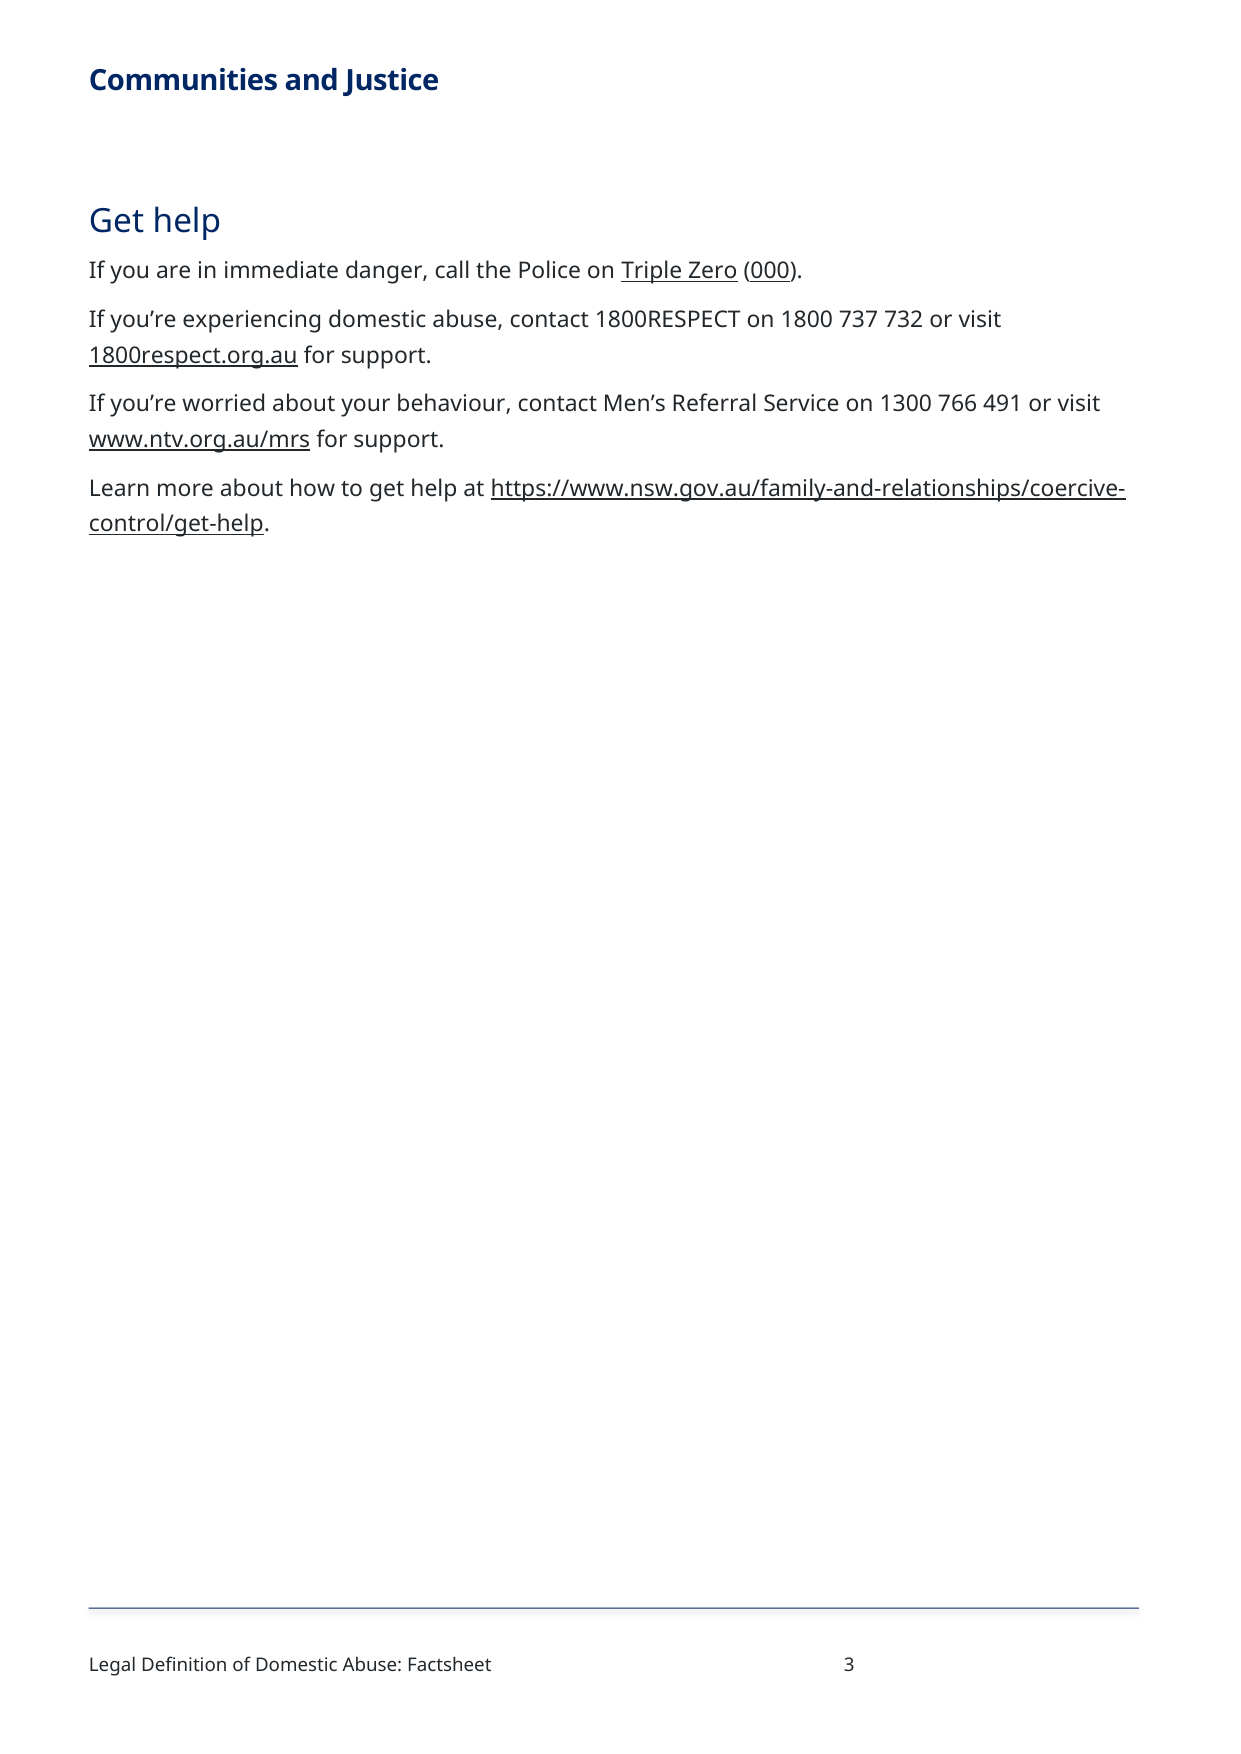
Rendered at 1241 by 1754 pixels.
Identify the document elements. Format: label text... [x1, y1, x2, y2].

text If you are in immediate danger, call the Police on Triple Zero (000). [89, 254, 1139, 286]
text Learn more about how to get help at https://www.nsw.gov.au/family-and-relationships/coercive-control/get-help. [89, 471, 1139, 539]
text If you’re worried about your behaviour, contact Men’s Referral Service on 1300 766 491 or visit www.ntv.org.au/mrs for support. [89, 387, 1139, 454]
subtitle Get help [89, 196, 1034, 242]
text If you’re experiencing domestic abuse, contact 1800RESPECT on 1800 737 732 or visit 1800respect.org.au for support. [89, 303, 1139, 370]
